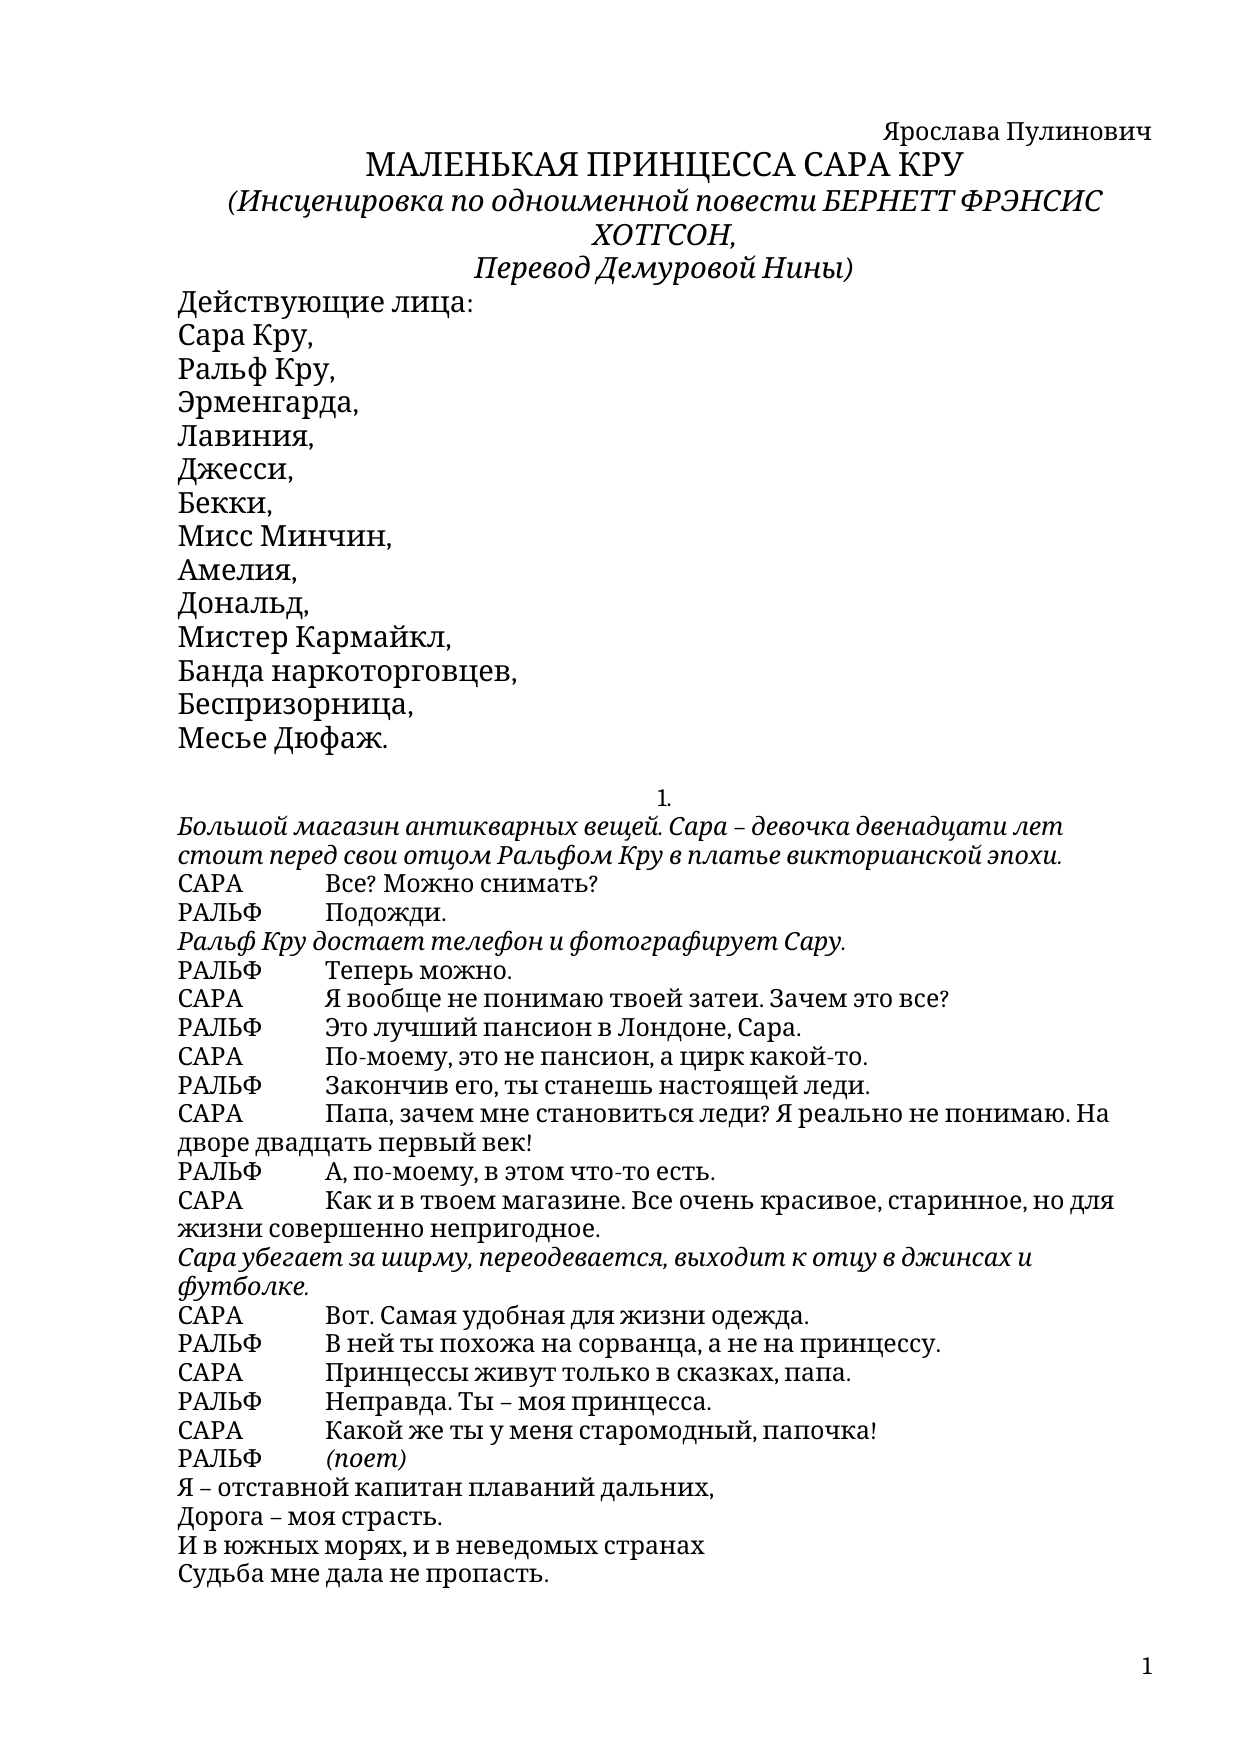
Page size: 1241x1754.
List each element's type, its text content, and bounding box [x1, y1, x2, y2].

text Ральф Кру достает телефон и фотографирует Сару. [177, 928, 1152, 957]
text Мистер Кармайкл, [177, 621, 1152, 655]
text (Инсценировка по одноименной повести БЕРНЕТТ ФРЭНСИС ХОТГСОН, [177, 185, 1152, 252]
text САРА Папа, зачем мне становиться леди? Я реально не понимаю. На дворе двадцать первый век! [177, 1100, 1152, 1158]
text Судьба мне дала не пропасть. [177, 1560, 1152, 1589]
text Дорога – моя страсть. [177, 1503, 1152, 1532]
text Действующие лица: [177, 286, 1152, 319]
text РАЛЬФ Теперь можно. [177, 957, 1152, 985]
text Дональд, [177, 588, 1152, 621]
text САРА Принцессы живут только в сказках, папа. [177, 1359, 1152, 1388]
text Банда наркоторговцев, [177, 655, 1152, 688]
text Амелия, [177, 554, 1152, 588]
text Большой магазин антикварных вещей. Сара – девочка двенадцати лет стоит перед свои отцом Ральфом Кру в платье викторианской эпохи. [177, 813, 1152, 870]
text Эрменгарда, [177, 386, 1152, 420]
text РАЛЬФ А, по-моему, в этом что-то есть. [177, 1158, 1152, 1187]
text РАЛЬФ В ней ты похожа на сорванца, а не на принцессу. [177, 1330, 1152, 1359]
text 1. [177, 784, 1152, 813]
text Я – отставной капитан плаваний дальних, [177, 1474, 1152, 1503]
text САРА Какой же ты у меня старомодный, папочка! [177, 1417, 1152, 1445]
text РАЛЬФ Закончив его, ты станешь настоящей леди. [177, 1072, 1152, 1100]
text САРА Я вообще не понимаю твоей затеи. Зачем это все? [177, 985, 1152, 1014]
text Джесси, [177, 453, 1152, 487]
text Месье Дюфаж. [177, 722, 1152, 755]
text САРА Как и в твоем магазине. Все очень красивое, старинное, но для жизни совершенно непригодное. [177, 1187, 1152, 1244]
text Перевод Демуровой Нины) [177, 252, 1152, 286]
text Бекки, [177, 487, 1152, 521]
text РАЛЬФ (поет) [177, 1445, 1152, 1474]
text МАЛЕНЬКАЯ ПРИНЦЕССА САРА КРУ [177, 147, 1152, 185]
text САРА Все? Можно снимать? [177, 870, 1152, 899]
text РАЛЬФ Это лучший пансион в Лондоне, Сара. [177, 1014, 1152, 1043]
text И в южных морях, и в неведомых странах [177, 1532, 1152, 1560]
text Ярослава Пулинович [177, 118, 1152, 147]
text САРА Вот. Самая удобная для жизни одежда. [177, 1302, 1152, 1330]
text РАЛЬФ Неправда. Ты – моя принцесса. [177, 1388, 1152, 1417]
text Сара убегает за ширму, переодевается, выходит к отцу в джинсах и футболке. [177, 1244, 1152, 1302]
text Беспризорница, [177, 688, 1152, 722]
text САРА По-моему, это не пансион, а цирк какой-то. [177, 1043, 1152, 1072]
text РАЛЬФ Подожди. [177, 899, 1152, 928]
text Лавиния, [177, 420, 1152, 453]
text Сара Кру, [177, 319, 1152, 353]
text Мисс Минчин, [177, 521, 1152, 554]
text Ральф Кру, [177, 353, 1152, 386]
